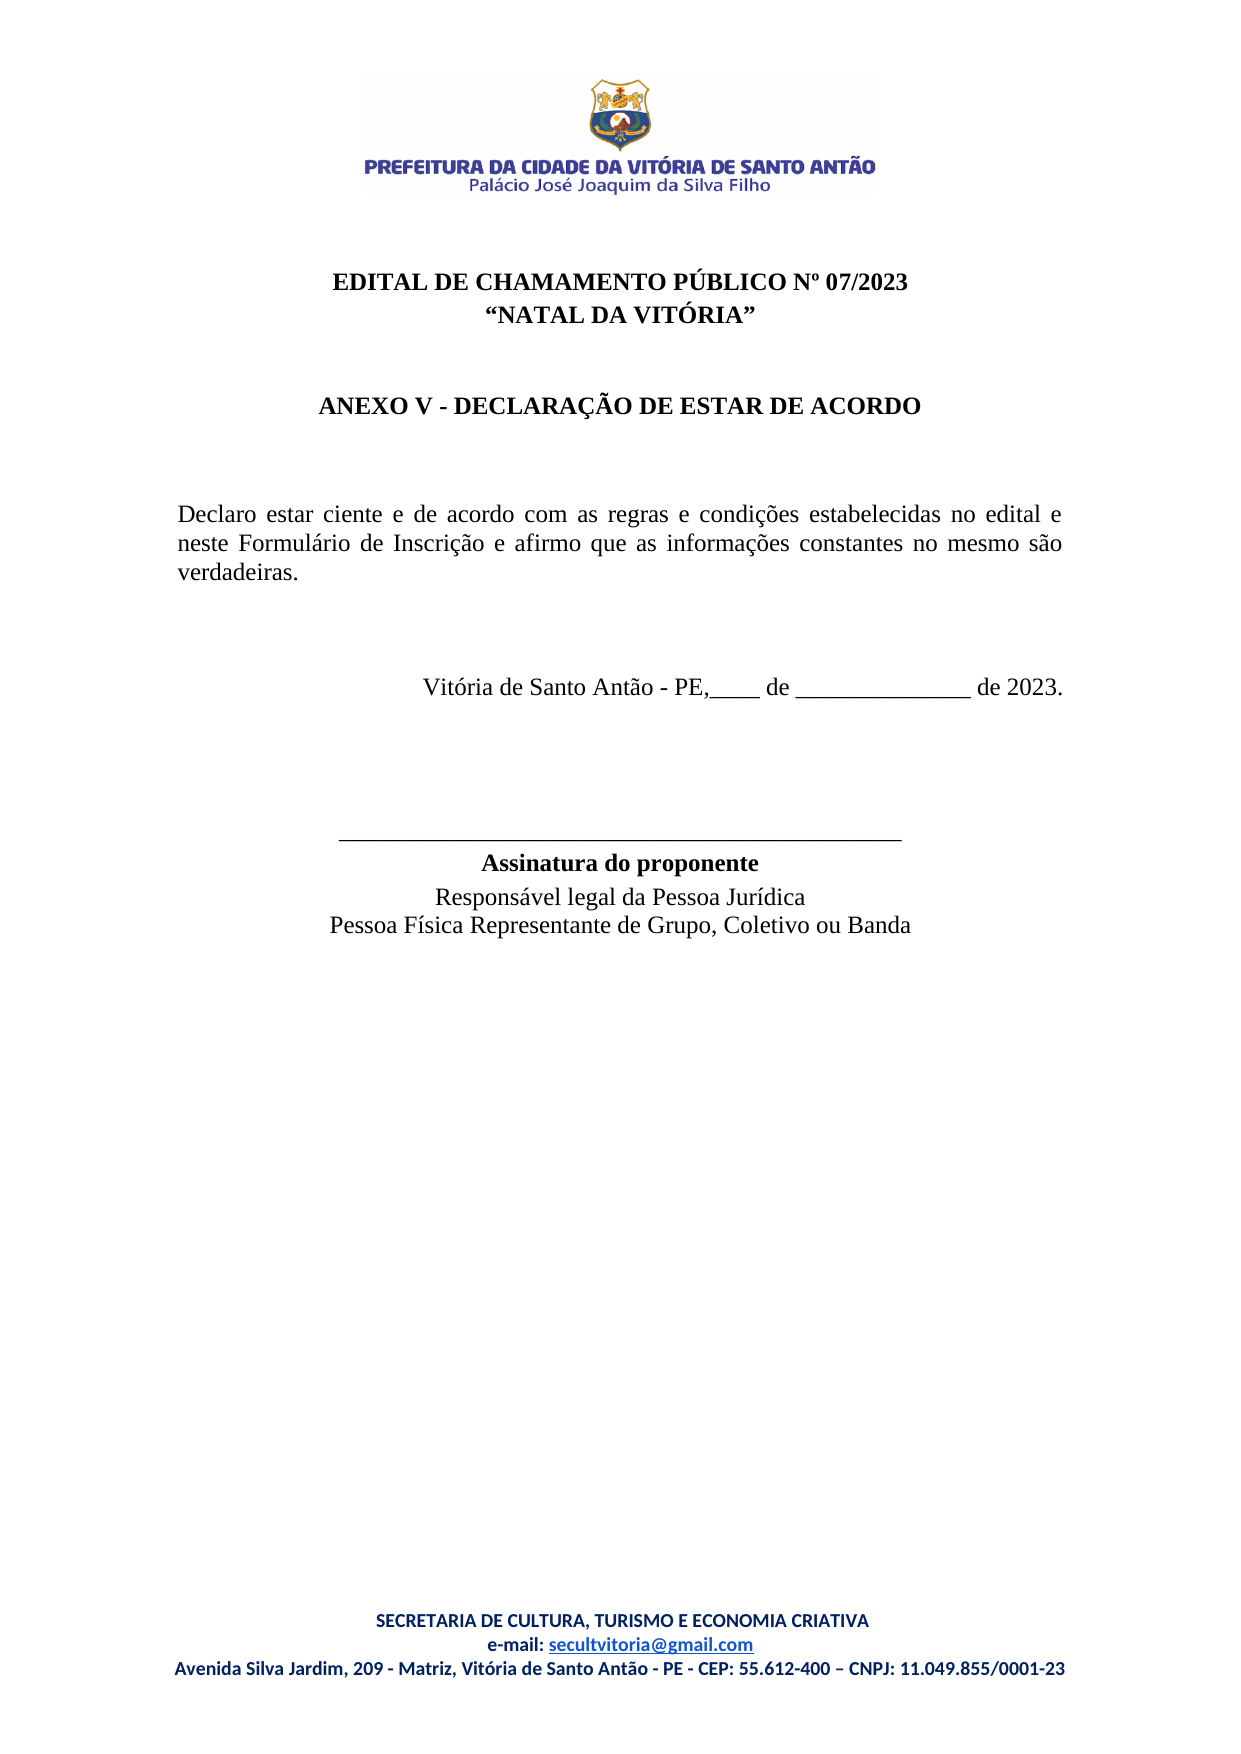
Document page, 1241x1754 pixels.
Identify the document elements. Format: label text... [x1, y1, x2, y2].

text _____________________________________________ [177, 816, 1063, 844]
text “NATAL DA VITÓRIA” [177, 301, 1063, 329]
text Responsável legal da Pessoa Jurídica [177, 882, 1063, 910]
text Pessoa Física Representante de Grupo, Coletivo ou Banda [177, 910, 1063, 939]
text Declaro estar ciente e de acordo com as regras e condições estabelecidas no edital e neste Formulário de Inscrição e afirmo que as informações constantes no mesmo são verdadeiras. [177, 499, 1063, 586]
text Assinatura do proponente [177, 848, 1063, 877]
picture [363, 70, 877, 197]
text ANEXO V - DECLARAÇÃO DE ESTAR DE ACORDO [177, 391, 1063, 420]
text EDITAL DE CHAMAMENTO PÚBLICO Nº 07/2023 [177, 267, 1063, 296]
text Vitória de Santo Antão - PE,____ de ______________ de 2023. [177, 672, 1063, 701]
